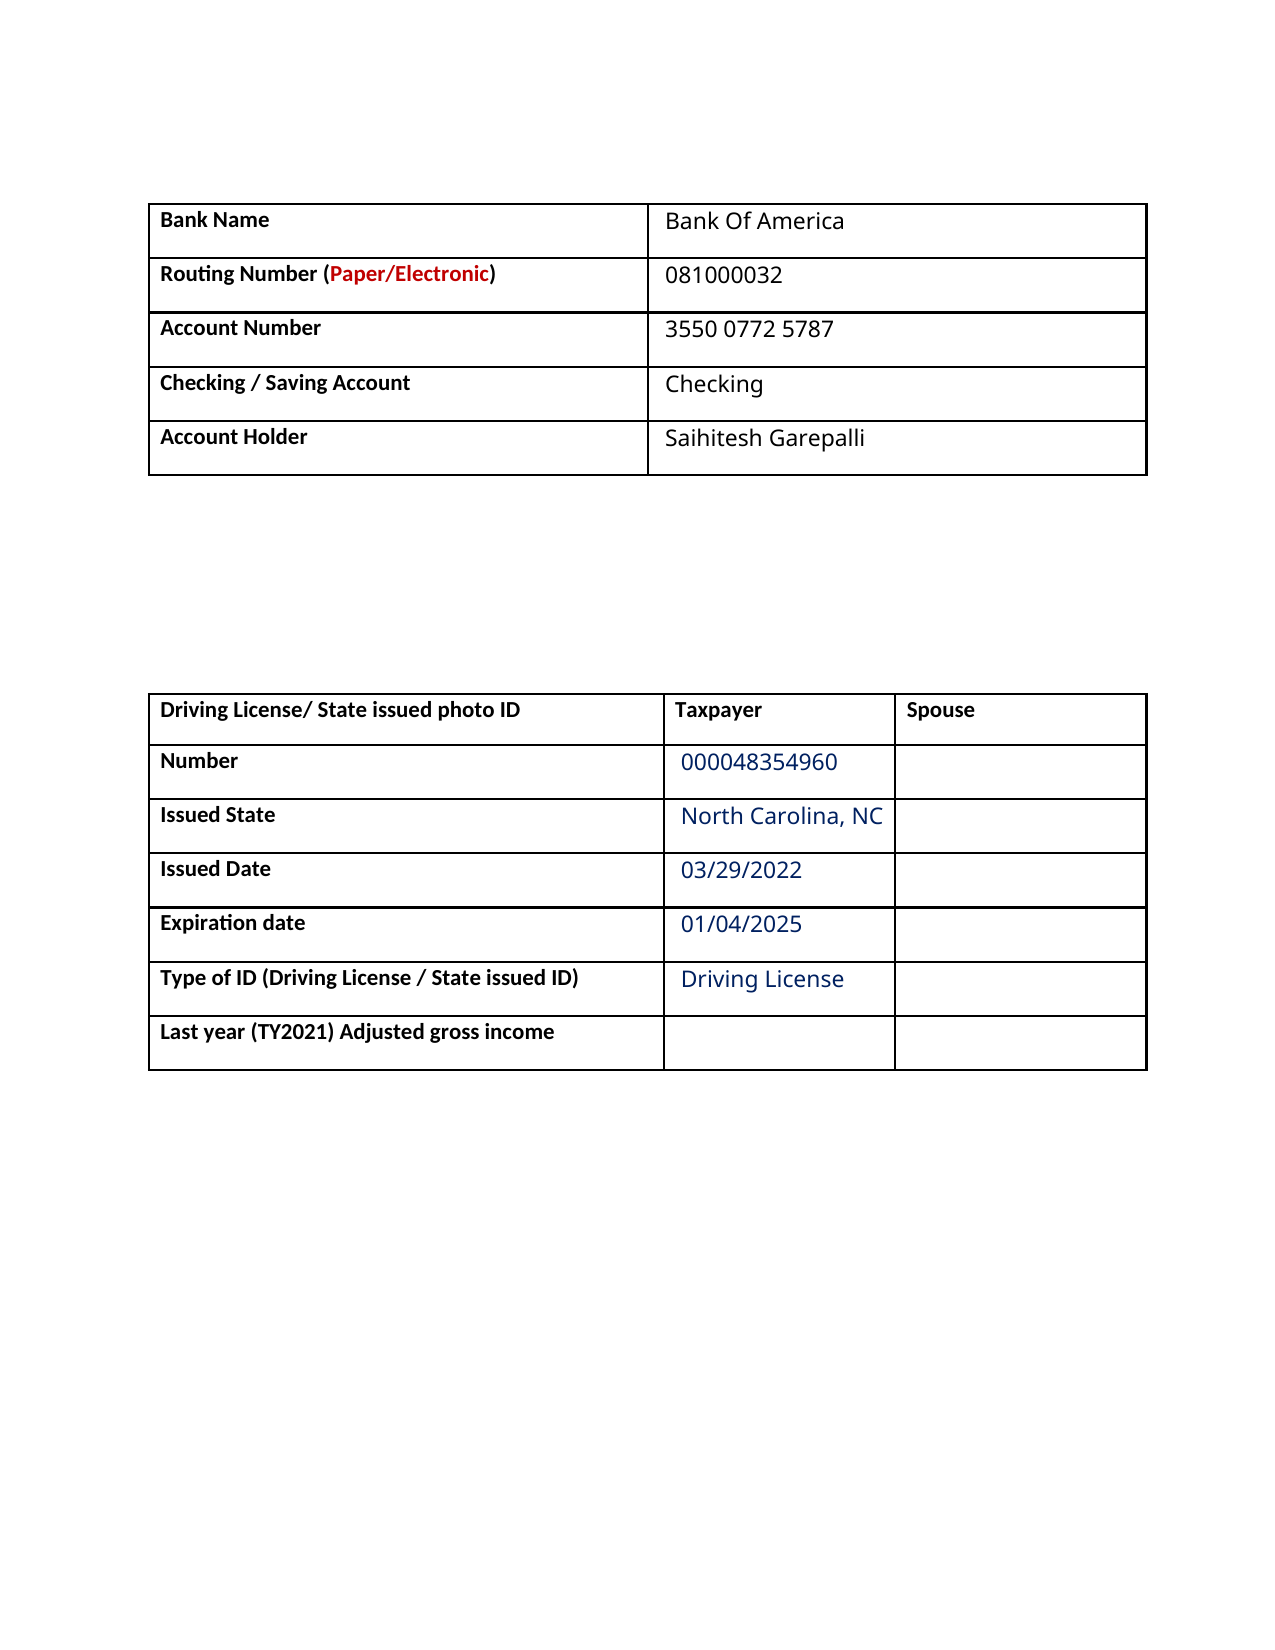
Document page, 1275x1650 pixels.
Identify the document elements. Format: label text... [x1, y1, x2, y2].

table_cell [896, 963, 1145, 1015]
table_cell [896, 800, 1145, 852]
table_header Bank Of America [649, 205, 1145, 257]
table_header Taxpayer [665, 695, 894, 744]
table_cell North Carolina, NC [665, 800, 894, 852]
table_cell [896, 746, 1145, 798]
table_cell Expiration date [150, 909, 663, 961]
table_cell 01/04/2025 [665, 909, 894, 961]
table_cell Driving License [665, 963, 894, 1015]
table_cell Number [150, 746, 663, 798]
table_header Bank Name [150, 205, 647, 257]
table_cell 000048354960 [665, 746, 894, 798]
table_cell [896, 909, 1145, 961]
table_cell Account Number [150, 314, 647, 366]
table_cell [665, 1017, 894, 1069]
table_cell 03/29/2022 [665, 854, 894, 906]
table_header Driving License/ State issued photo ID [150, 695, 663, 744]
table_cell Issued State [150, 800, 663, 852]
table_cell 3550 0772 5787 [649, 314, 1145, 366]
table_cell Checking [649, 368, 1145, 420]
table_header Spouse [896, 695, 1145, 744]
table_cell Type of ID (Driving License / State issued ID) [150, 963, 663, 1015]
table_cell Account Holder [150, 422, 647, 474]
table_cell Checking / Saving Account [150, 368, 647, 420]
table_cell Issued Date [150, 854, 663, 906]
table_cell 081000032 [649, 259, 1145, 311]
table_cell Routing Number (Paper/Electronic) [150, 259, 647, 311]
table_cell [896, 1017, 1145, 1069]
table_cell [896, 854, 1145, 906]
table_cell Saihitesh Garepalli [649, 422, 1145, 474]
table_cell Last year (TY2021) Adjusted gross income [150, 1017, 663, 1069]
